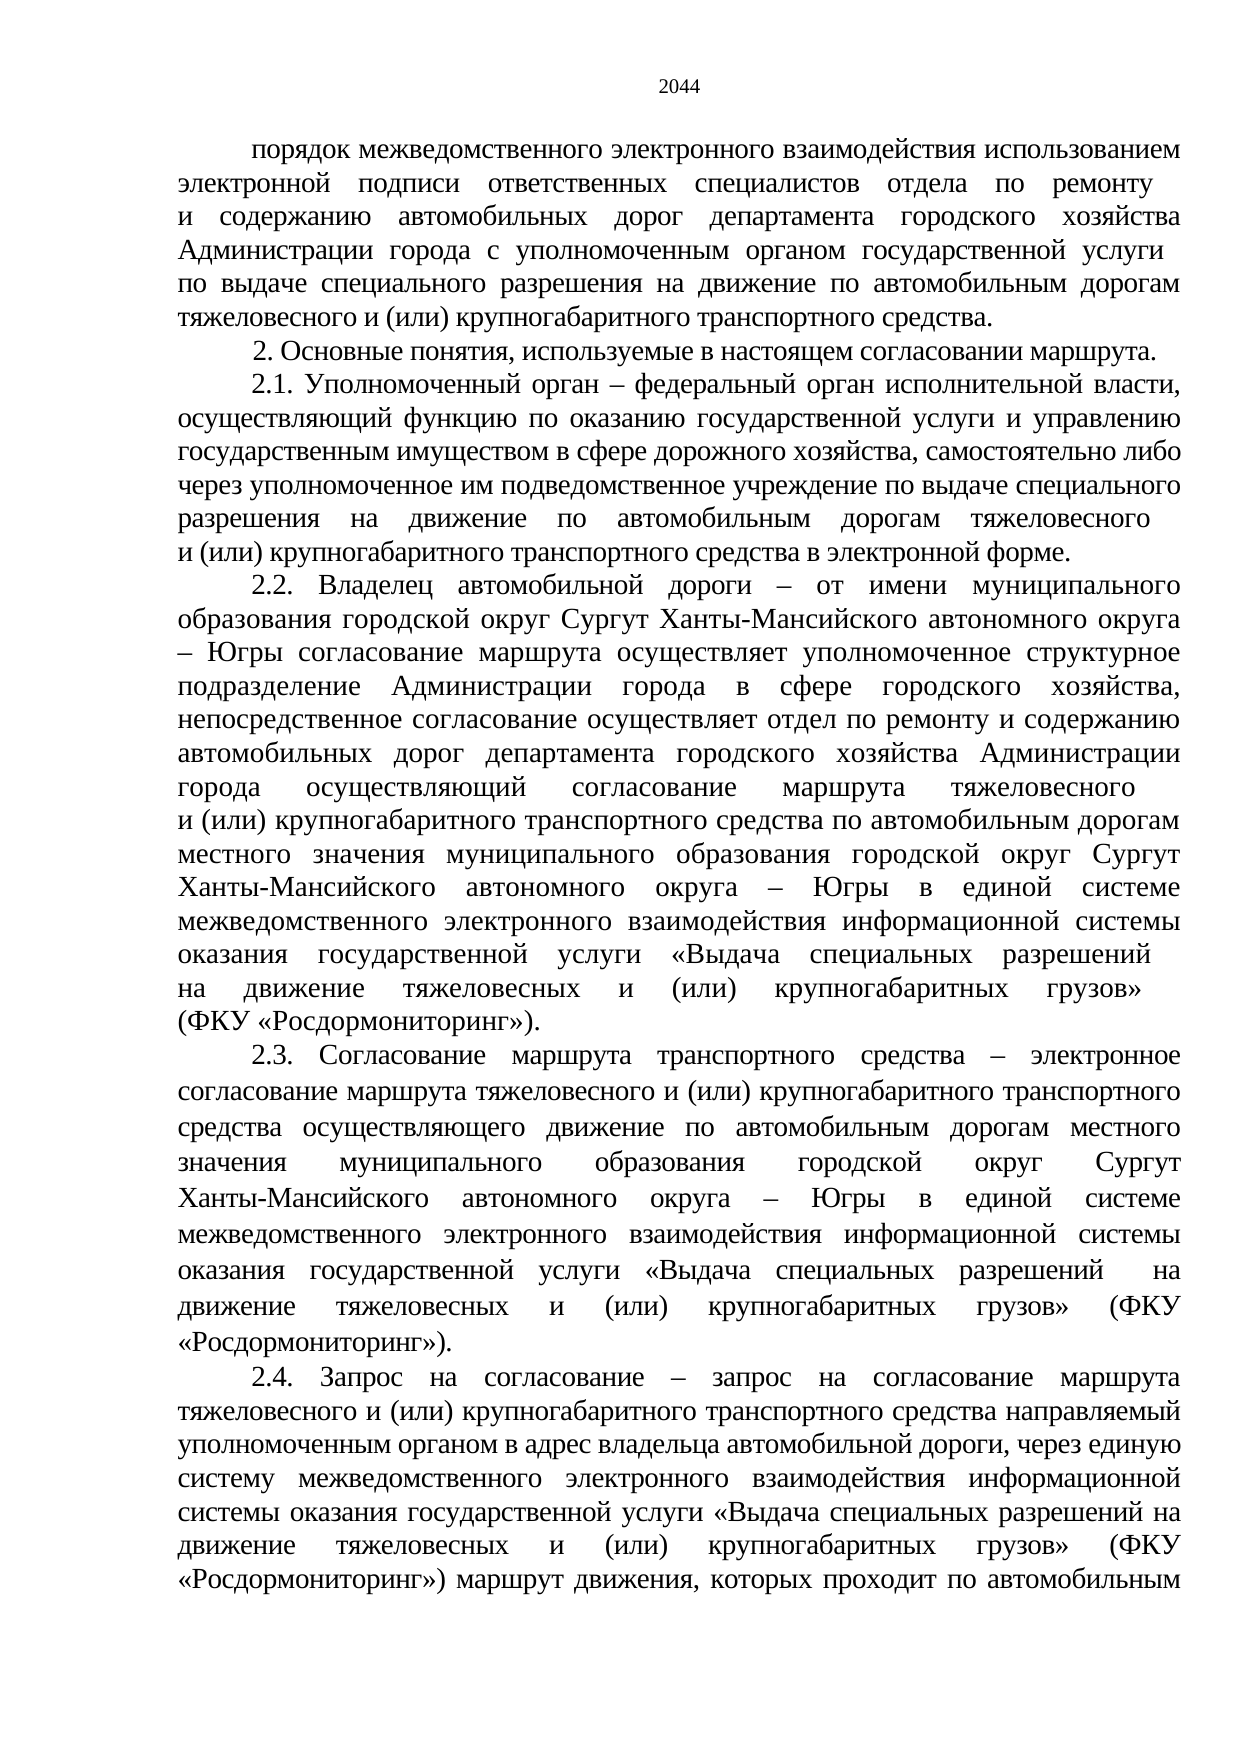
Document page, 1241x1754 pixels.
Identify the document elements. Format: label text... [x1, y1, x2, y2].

text порядок межведомственного электронного взаимодействия использованием электронной подписи ответственных специалистов отдела по ремонту и содержанию автомобильных дорог департамента городского хозяйства Администрации города с уполномоченным органом государственной услуги по выдаче специального разрешения на движение по автомобильным дорогам тяжеловесного и (или) крупногабаритного транспортного средства. [177, 131, 1181, 333]
text 2. Основные понятия, используемые в настоящем согласовании маршрута. [177, 333, 1181, 366]
text 2.3. Согласование маршрута транспортного средства – электронное согласование маршрута тяжеловесного и (или) крупногабаритного транспортного средства осуществляющего движение по автомобильным дорогам местного значения муниципального образования городской округ Сургут Ханты-Мансийского автономного округа – Югры в единой системе межведомственного электронного взаимодействия информационной системы оказания государственной услуги «Выдача специальных разрешений на движение тяжеловесных и (или) крупногабаритных грузов» (ФКУ «Росдормониторинг»). [177, 1037, 1181, 1359]
text 2.2. Владелец автомобильной дороги – от имени муниципального образования городской округ Сургут Ханты-Мансийского автономного округа – Югры согласование маршрута осуществляет уполномоченное структурное подразделение Администрации города в сфере городского хозяйства, непосредственное согласование осуществляет отдел по ремонту и содержанию автомобильных дорог департамента городского хозяйства Администрации города осуществляющий согласование маршрута тяжеловесного и (или) крупногабаритного транспортного средства по автомобильным дорогам местного значения муниципального образования городской округ Сургут Ханты-Мансийского автономного округа – Югры в единой системе межведомственного электронного взаимодействия информационной системы оказания государственной услуги «Выдача специальных разрешений на движение тяжеловесных и (или) крупногабаритных грузов» (ФКУ «Росдормониторинг»). [177, 567, 1181, 1037]
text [177, 1359, 1181, 1594]
text 2.1. Уполномоченный орган – федеральный орган исполнительной власти, осуществляющий функцию по оказанию государственной услуги и управлению государственным имуществом в сфере дорожного хозяйства, самостоятельно либо через уполномоченное им подведомственное учреждение по выдаче специального разрешения на движение по автомобильным дорогам тяжеловесного и (или) крупногабаритного транспортного средства в электронной форме. [177, 366, 1181, 567]
